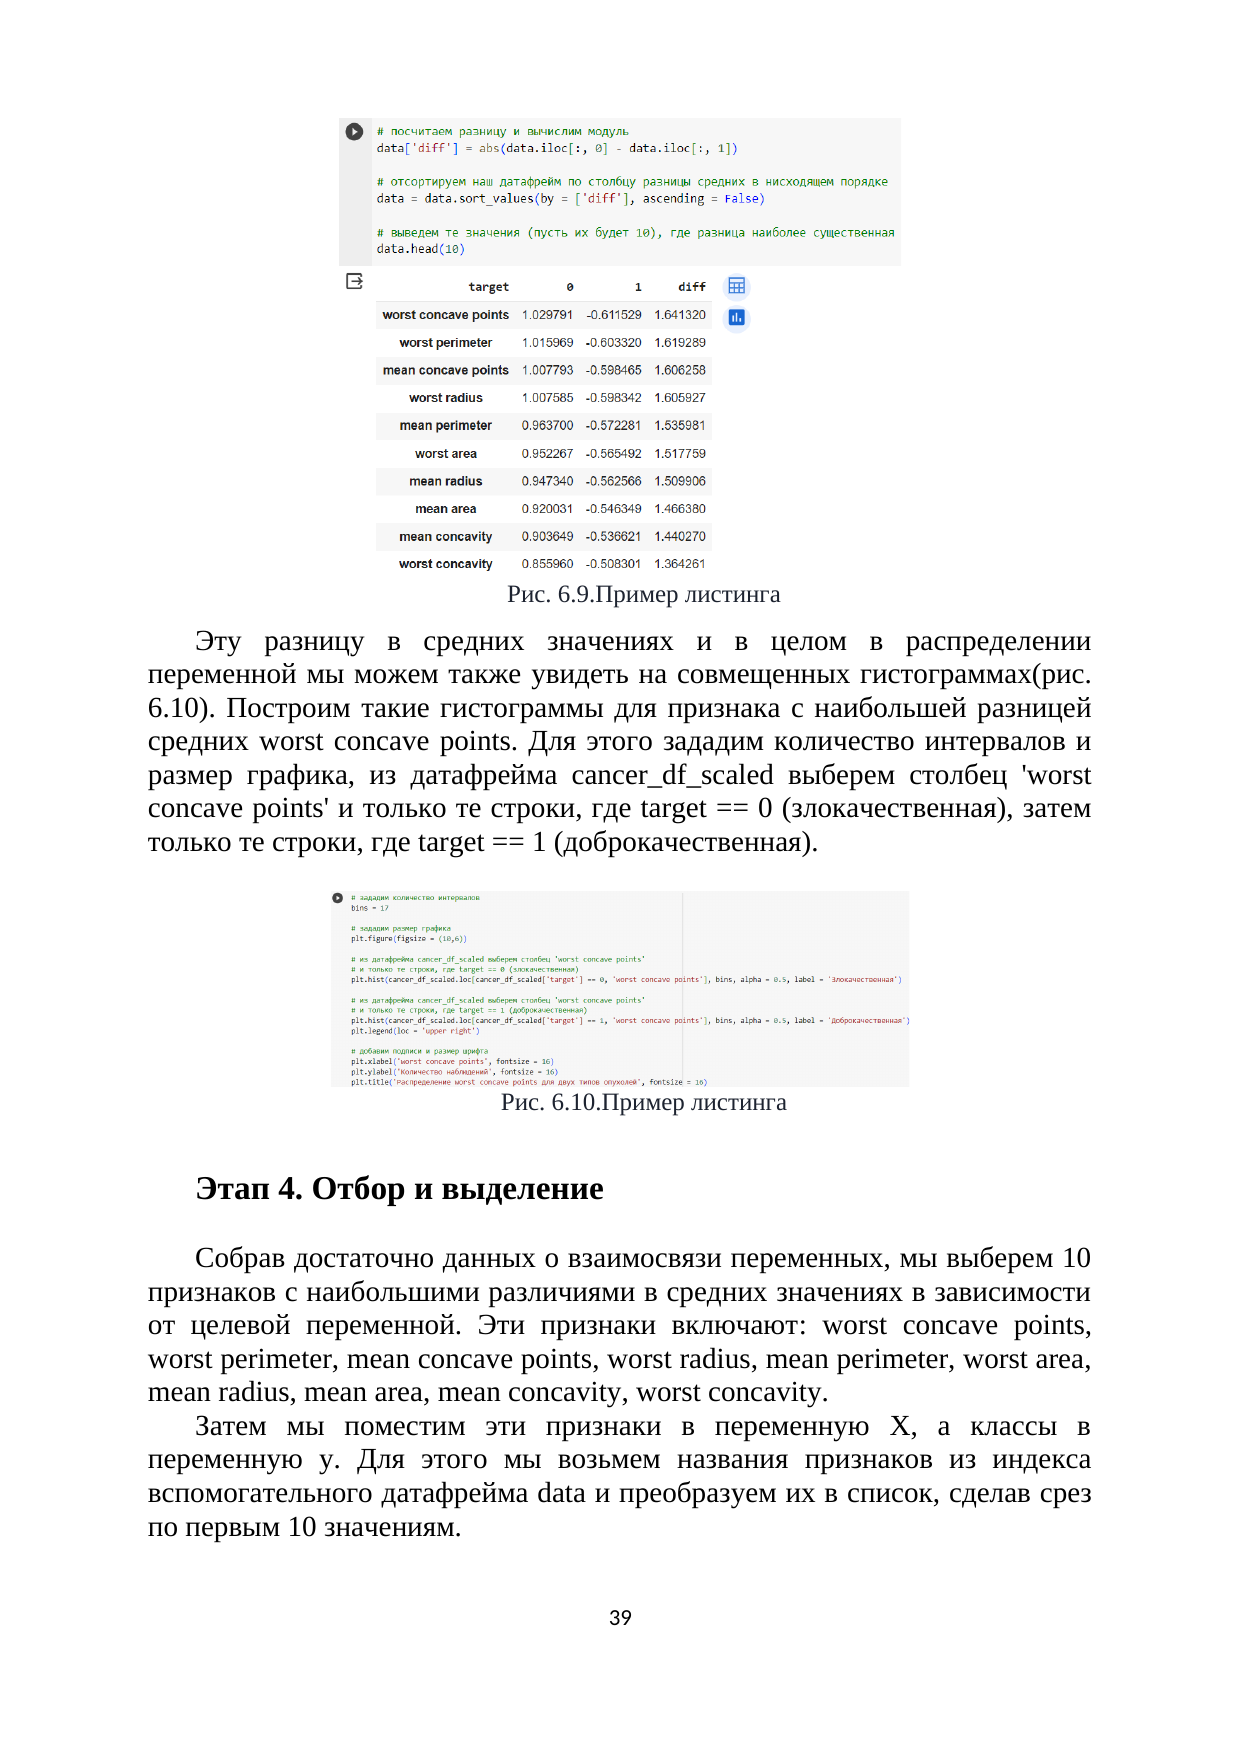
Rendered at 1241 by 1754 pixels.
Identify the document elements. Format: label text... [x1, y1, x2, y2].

text Рис. 6.10.Пример листинга [148, 1087, 1092, 1116]
picture [339, 118, 902, 580]
picture [330, 891, 910, 1087]
text Затем мы поместим эти признаки в переменную X, а классы в переменную y. Для этого мы возьмем названия признаков из индекса вспомогательного датафрейма data и преобразуем их в список, сделав срез по первым 10 значениям. [148, 1408, 1092, 1542]
text Эту разницу в средних значениях и в целом в распределении переменной мы можем также увидеть на совмещенных гистограммах(рис. 6.10). Построим такие гистограммы для признака с наибольшей разницей средних worst concave points. Для этого зададим количество интервалов и размер графика, из датафрейма cancer_df_scaled выберем столбец 'worst concave points' и только те строки, где target == 0 (злокачественная), затем только те строки, где target == 1 (доброкачественная). [148, 623, 1092, 857]
text Этап 4. Отбор и выделение [148, 1168, 1092, 1207]
text Собрав достаточно данных о взаимосвязи переменных, мы выберем 10 признаков с наибольшими различиями в средних значениях в зависимости от целевой переменной. Эти признаки включают: worst concave points, worst perimeter, mean concave points, worst radius, mean perimeter, worst area, mean radius, mean area, mean concavity, worst concavity. [148, 1240, 1092, 1408]
text Рис. 6.9.Пример листинга [148, 579, 1092, 608]
